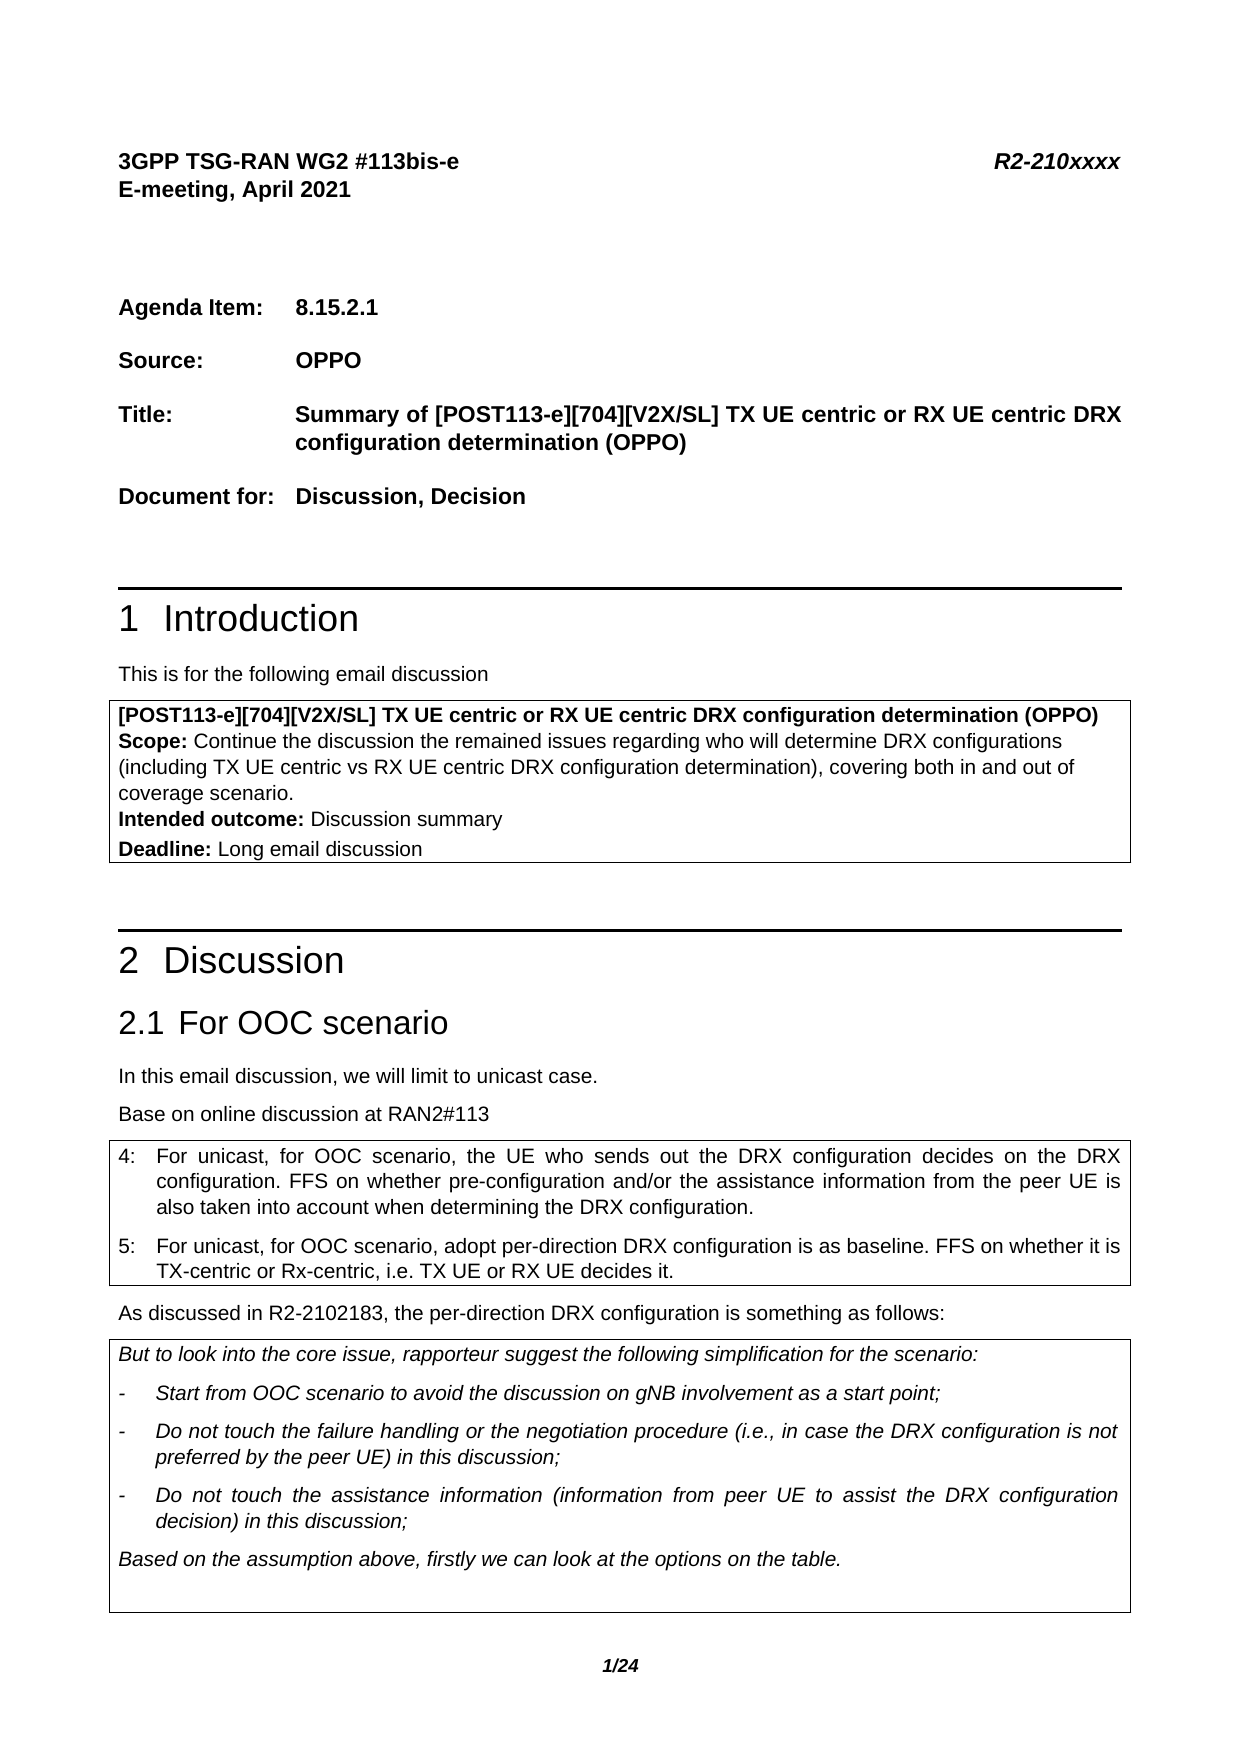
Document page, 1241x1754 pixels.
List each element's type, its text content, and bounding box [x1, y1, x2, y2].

text 4: For unicast, for OOC scenario, the UE who sends out the DRX configuration decides on the DRX configuration. FFS on whether pre-configuration and/or the assistance information from the peer UE is also taken into account when determining the DRX configuration. [110, 1141, 1130, 1219]
list Start from OOC scenario to avoid the discussion on gNB involvement as a start point; [110, 1377, 1130, 1404]
subtitle For OOC scenario [118, 1003, 1122, 1042]
list Do not touch the assistance information (information from peer UE to assist the DRX configuration decision) in this discussion; [110, 1480, 1130, 1533]
text Intended outcome: Discussion summary [110, 803, 1130, 830]
text 5: For unicast, for OOC scenario, adopt per-direction DRX configuration is as baseline. FFS on whether it is TX-centric or Rx-centric, i.e. TX UE or RX UE decides it. [110, 1230, 1130, 1285]
text Source: OPPO [118, 347, 1122, 374]
text Scope: Continue the discussion the remained issues regarding who will determine DRX configurations (including TX UE centric vs RX UE centric DRX configuration determination), covering both in and out of coverage scenario. [110, 726, 1130, 803]
subtitle Introduction [118, 590, 1122, 639]
text This is for the following email discussion [118, 662, 1122, 686]
text [POST113-e][704][V2X/SL] TX UE centric or RX UE centric DRX configuration determination (OPPO) [110, 701, 1130, 726]
list Do not touch the failure handling or the negotiation procedure (i.e., in case the DRX configuration is not preferred by the peer UE) in this discussion; [110, 1416, 1130, 1469]
text Document for: Discussion, Decision [118, 483, 1122, 509]
subtitle Discussion [118, 932, 1122, 981]
text But to look into the core issue, rapporteur suggest the following simplification for the scenario: [110, 1340, 1130, 1366]
text 3GPP TSG-RAN WG2 #113bis-e R2-210xxxx [118, 148, 1122, 174]
text E-meeting, April 2021 [118, 176, 1122, 202]
text Based on the assumption above, firstly we can look at the options on the table. [110, 1544, 1130, 1571]
text In this email discussion, we will limit to unicast case. [118, 1064, 1122, 1088]
text As discussed in R2-2102183, the per-direction DRX configuration is something as follows: [118, 1301, 1122, 1325]
text Agenda Item: 8.15.2.1 [118, 294, 1122, 320]
text Deadline: Long email discussion [110, 833, 1130, 862]
text Title: Summary of [POST113-e][704][V2X/SL] TX UE centric or RX UE centric DRX configuration determination (OPPO) [118, 401, 1122, 456]
text Base on online discussion at RAN2#113 [118, 1102, 1122, 1126]
